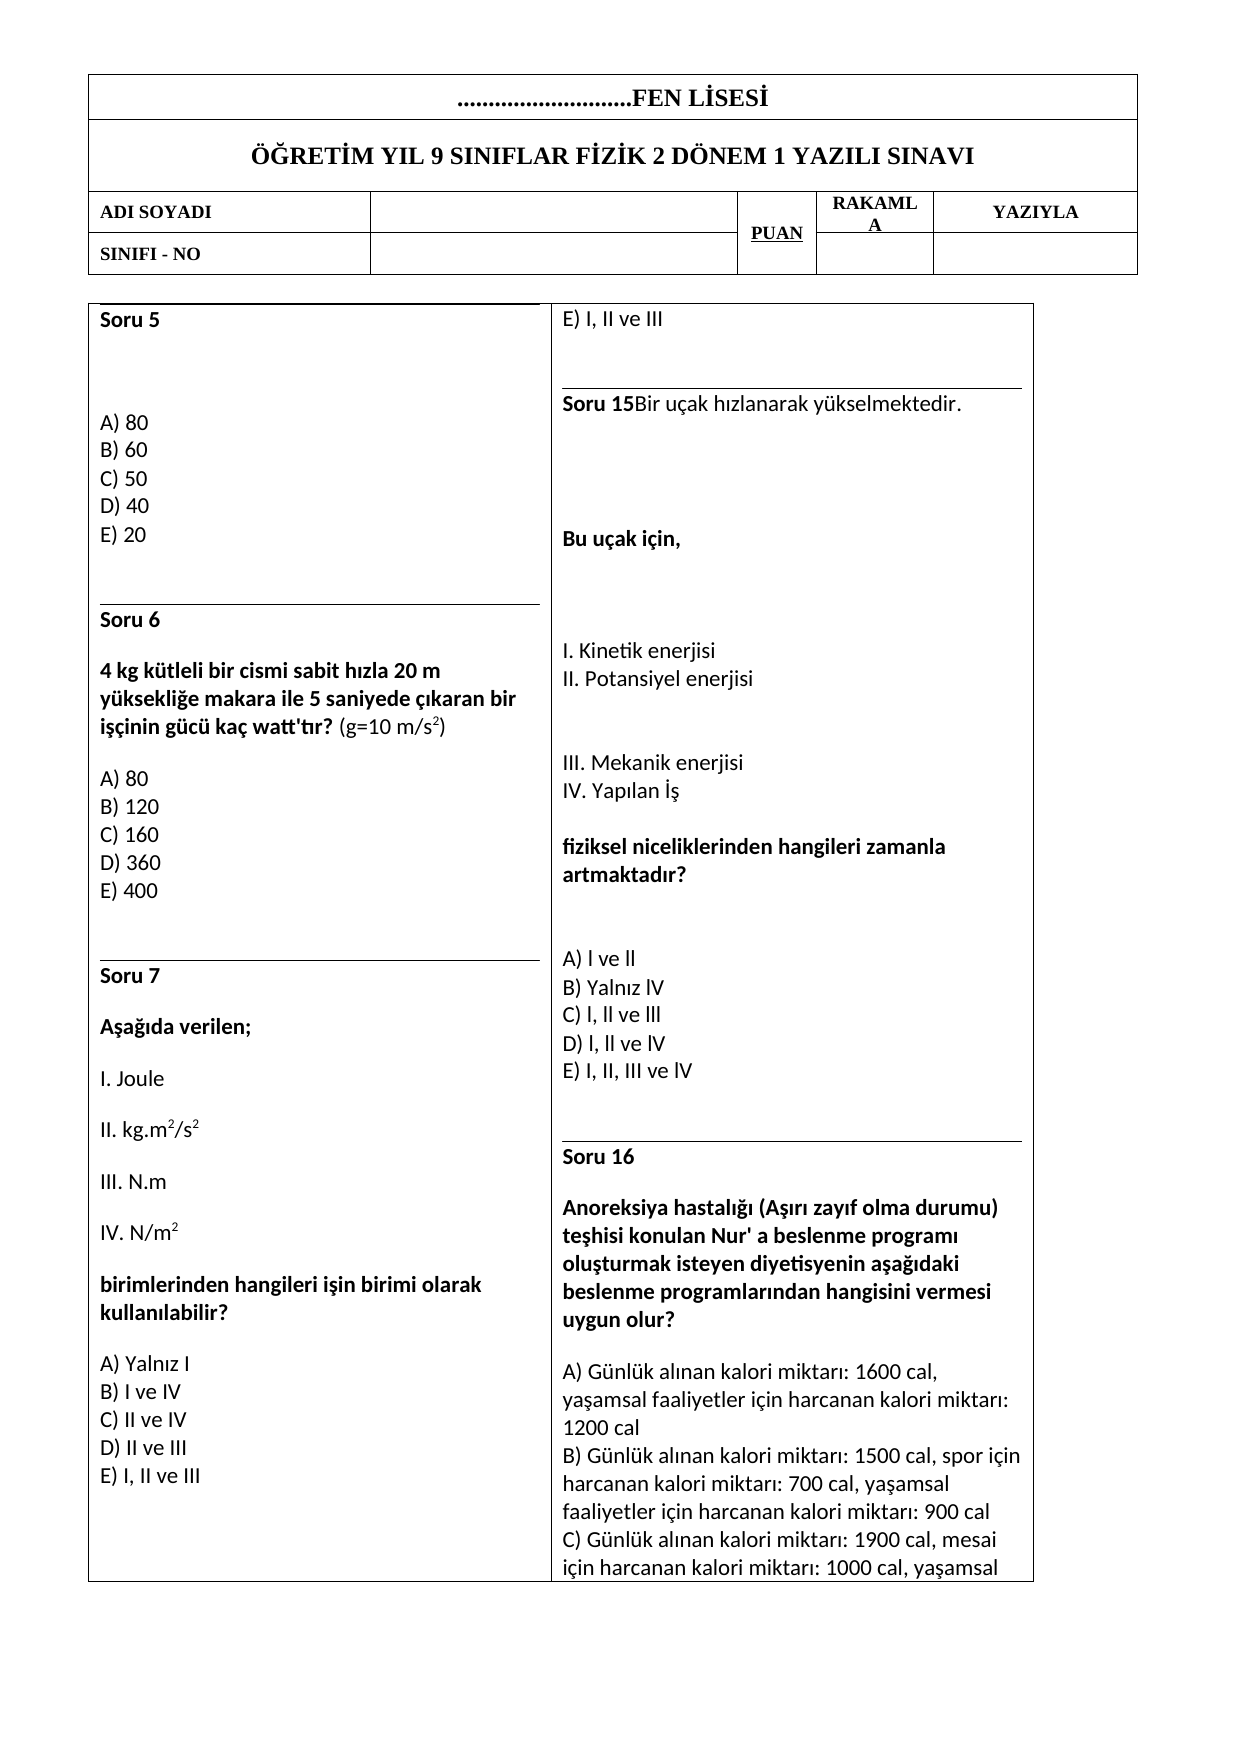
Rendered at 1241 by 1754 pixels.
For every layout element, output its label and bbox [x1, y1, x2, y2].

table_header [552, 304, 1033, 1581]
table_header [89, 304, 551, 1581]
